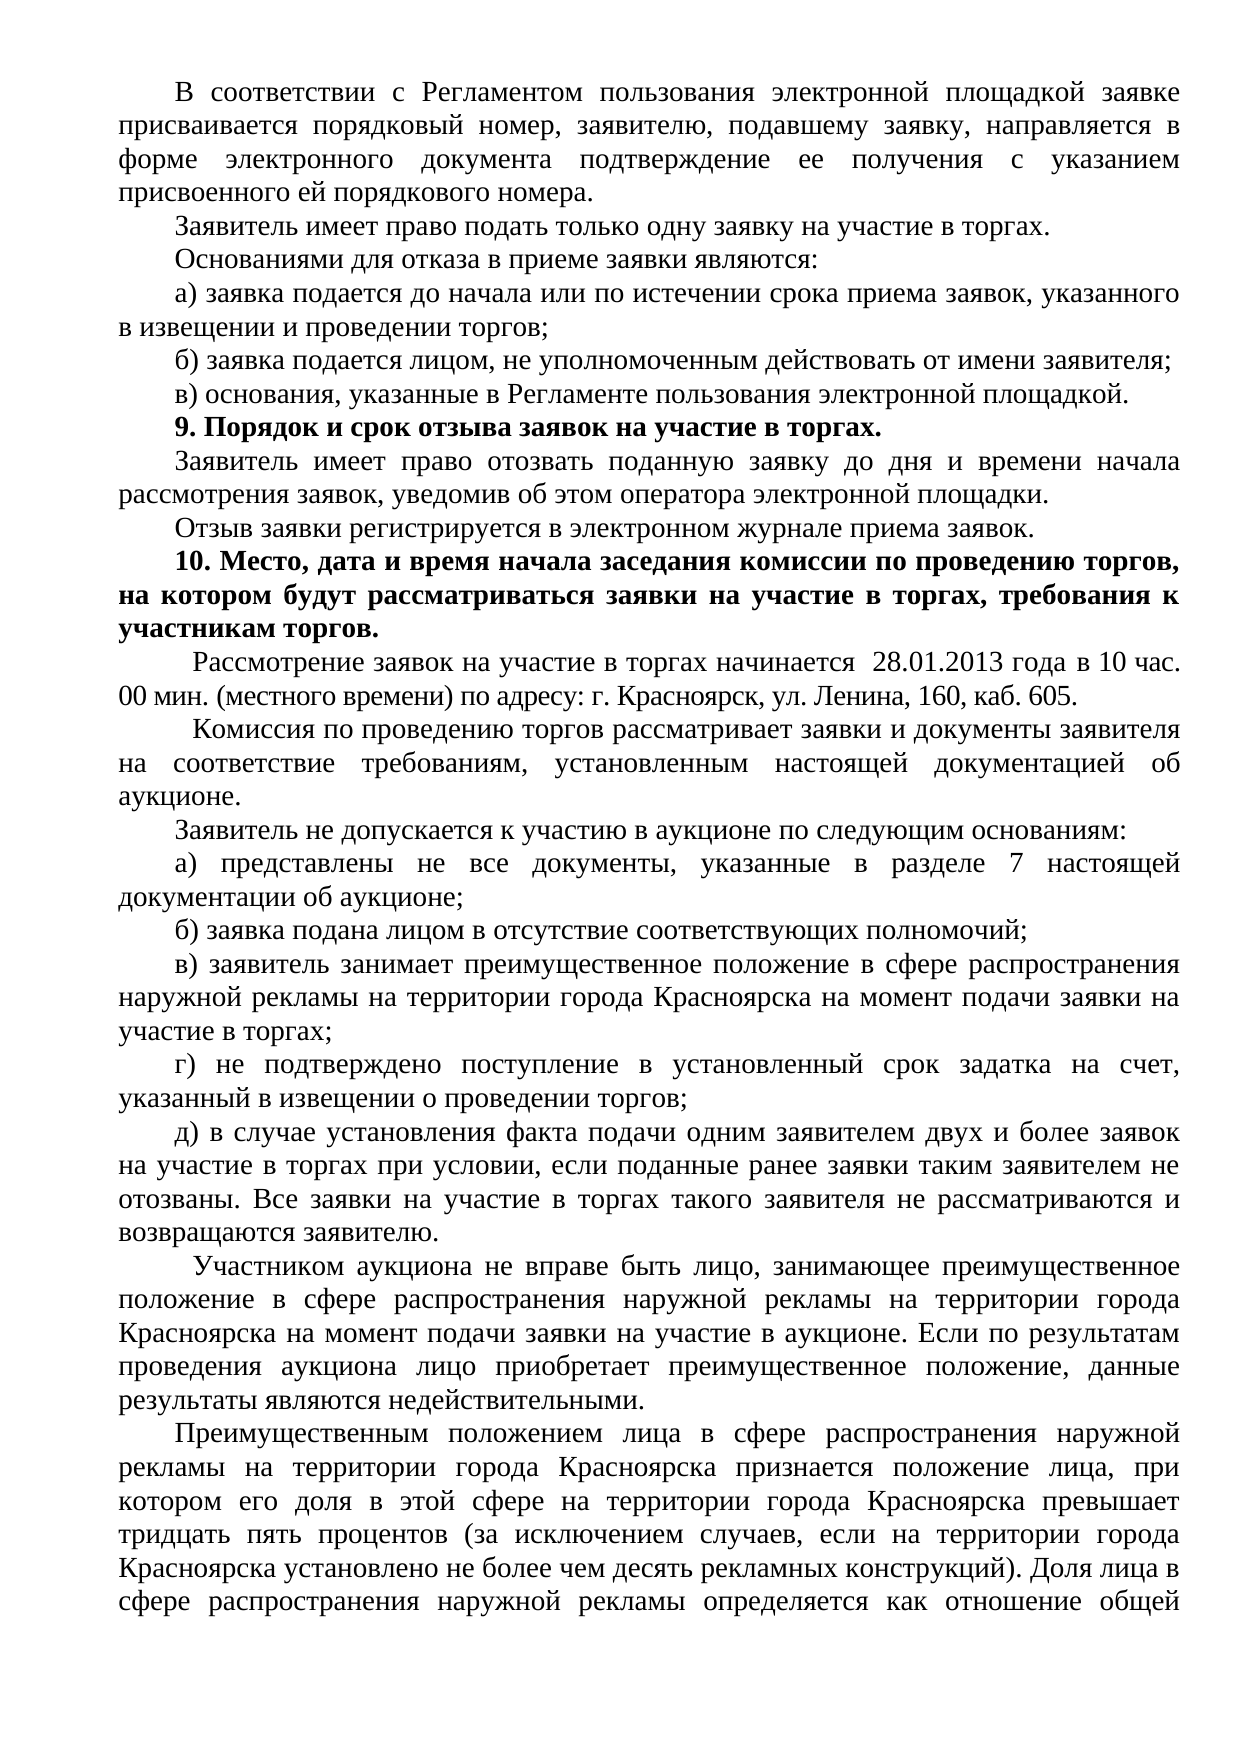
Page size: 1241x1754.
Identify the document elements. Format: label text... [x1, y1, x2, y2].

text Комиссия по проведению торгов рассматривает заявки и документы заявителя на соответствие требованиям, установленным настоящей документацией об аукционе. [118, 711, 1181, 812]
text Участником аукциона не вправе быть лицо, занимающее преимущественное положение в сфере распространения наружной рекламы на территории города Красноярска на момент подачи заявки на участие в аукционе. Если по результатам проведения аукциона лицо приобретает преимущественное положение, данные результаты являются недействительными. [118, 1248, 1181, 1416]
text Основаниями для отказа в приеме заявки являются: [118, 242, 1181, 275]
text Заявитель не допускается к участию в аукционе по следующим основаниям: [118, 812, 1181, 845]
text г) не подтверждено поступление в установленный срок задатка на счет, указанный в извещении о проведении торгов; [118, 1047, 1181, 1114]
text б) заявка подается лицом, не уполномоченным действовать от имени заявителя; [118, 342, 1181, 376]
text б) заявка подана лицом в отсутствие соответствующих полномочий; [118, 912, 1181, 946]
text Заявитель имеет право отозвать поданную заявку до дня и времени начала рассмотрения заявок, уведомив об этом оператора электронной площадки. [118, 443, 1181, 510]
text Отзыв заявки регистрируется в электронном журнале приема заявок. [118, 510, 1181, 543]
text в) основания, указанные в Регламенте пользования электронной площадкой. [118, 376, 1181, 409]
text Рассмотрение заявок на участие в торгах начинается 28.01.2013 года в 10 час. 00 мин. (местного времени) по адресу: г. Красноярск, ул. Ленина, 160, каб. 605. [118, 644, 1181, 711]
text д) в случае установления факта подачи одним заявителем двух и более заявок на участие в торгах при условии, если поданные ранее заявки таким заявителем не отозваны. Все заявки на участие в торгах такого заявителя не рассматриваются и возвращаются заявителю. [118, 1114, 1181, 1248]
text В соответствии с Регламентом пользования электронной площадкой заявке присваивается порядковый номер, заявителю, подавшему заявку, направляется в форме электронного документа подтверждение ее получения с указанием присвоенного ей порядкового номера. [118, 74, 1181, 208]
text в) заявитель занимает преимущественное положение в сфере распространения наружной рекламы на территории города Красноярска на момент подачи заявки на участие в торгах; [118, 946, 1181, 1047]
text Заявитель имеет право подать только одну заявку на участие в торгах. [118, 208, 1181, 242]
text 9. Порядок и срок отзыва заявок на участие в торгах. [118, 409, 1181, 443]
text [118, 1416, 1181, 1617]
text а) представлены не все документы, указанные в разделе 7 настоящей документации об аукционе; [118, 845, 1181, 912]
text 10. Место, дата и время начала заседания комиссии по проведению торгов, на котором будут рассматриваться заявки на участие в торгах, требования к участникам торгов. [118, 543, 1181, 644]
text а) заявка подается до начала или по истечении срока приема заявок, указанного в извещении и проведении торгов; [118, 275, 1181, 342]
